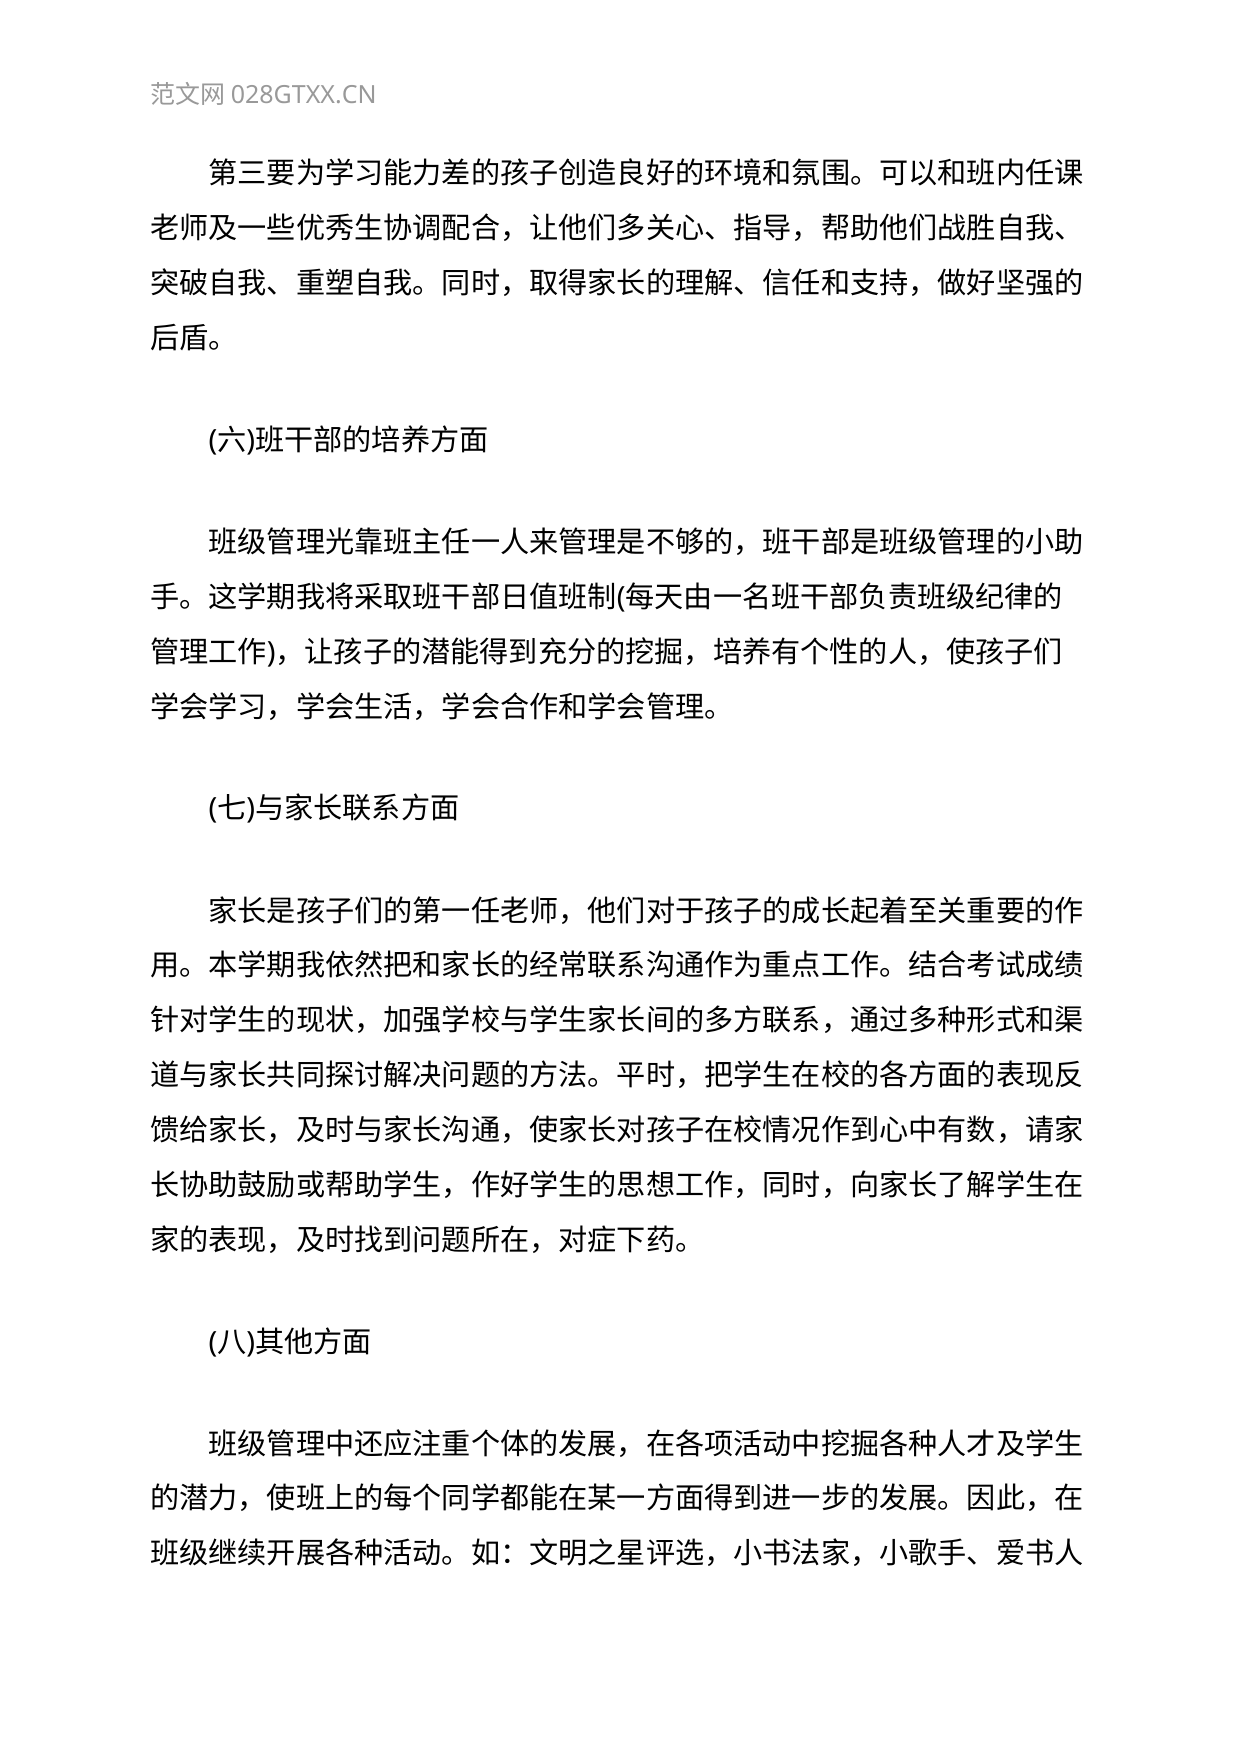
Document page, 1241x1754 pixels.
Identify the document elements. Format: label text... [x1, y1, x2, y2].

text 班级管理光靠班主任一人来管理是不够的，班干部是班级管理的小助手。这学期我将采取班干部日值班制(每天由一名班干部负责班级纪律的管理工作)，让孩子的潜能得到充分的挖掘，培养有个性的人，使孩子们学会学习，学会生活，学会合作和学会管理。 [150, 518, 1090, 726]
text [150, 1420, 1090, 1572]
text (八)其他方面 [150, 1318, 1090, 1361]
text 家长是孩子们的第一任老师，他们对于孩子的成长起着至关重要的作用。本学期我依然把和家长的经常联系沟通作为重点工作。结合考试成绩针对学生的现状，加强学校与学生家长间的多方联系，通过多种形式和渠道与家长共同探讨解决问题的方法。平时，把学生在校的各方面的表现反馈给家长，及时与家长沟通，使家长对孩子在校情况作到心中有数，请家长协助鼓励或帮助学生，作好学生的思想工作，同时，向家长了解学生在家的表现，及时找到问题所在，对症下药。 [150, 887, 1090, 1259]
text (六)班干部的培养方面 [150, 416, 1090, 459]
text 第三要为学习能力差的孩子创造良好的环境和氛围。可以和班内任课老师及一些优秀生协调配合，让他们多关心、指导，帮助他们战胜自我、突破自我、重塑自我。同时，取得家长的理解、信任和支持，做好坚强的后盾。 [150, 150, 1090, 357]
text (七)与家长联系方面 [150, 785, 1090, 827]
